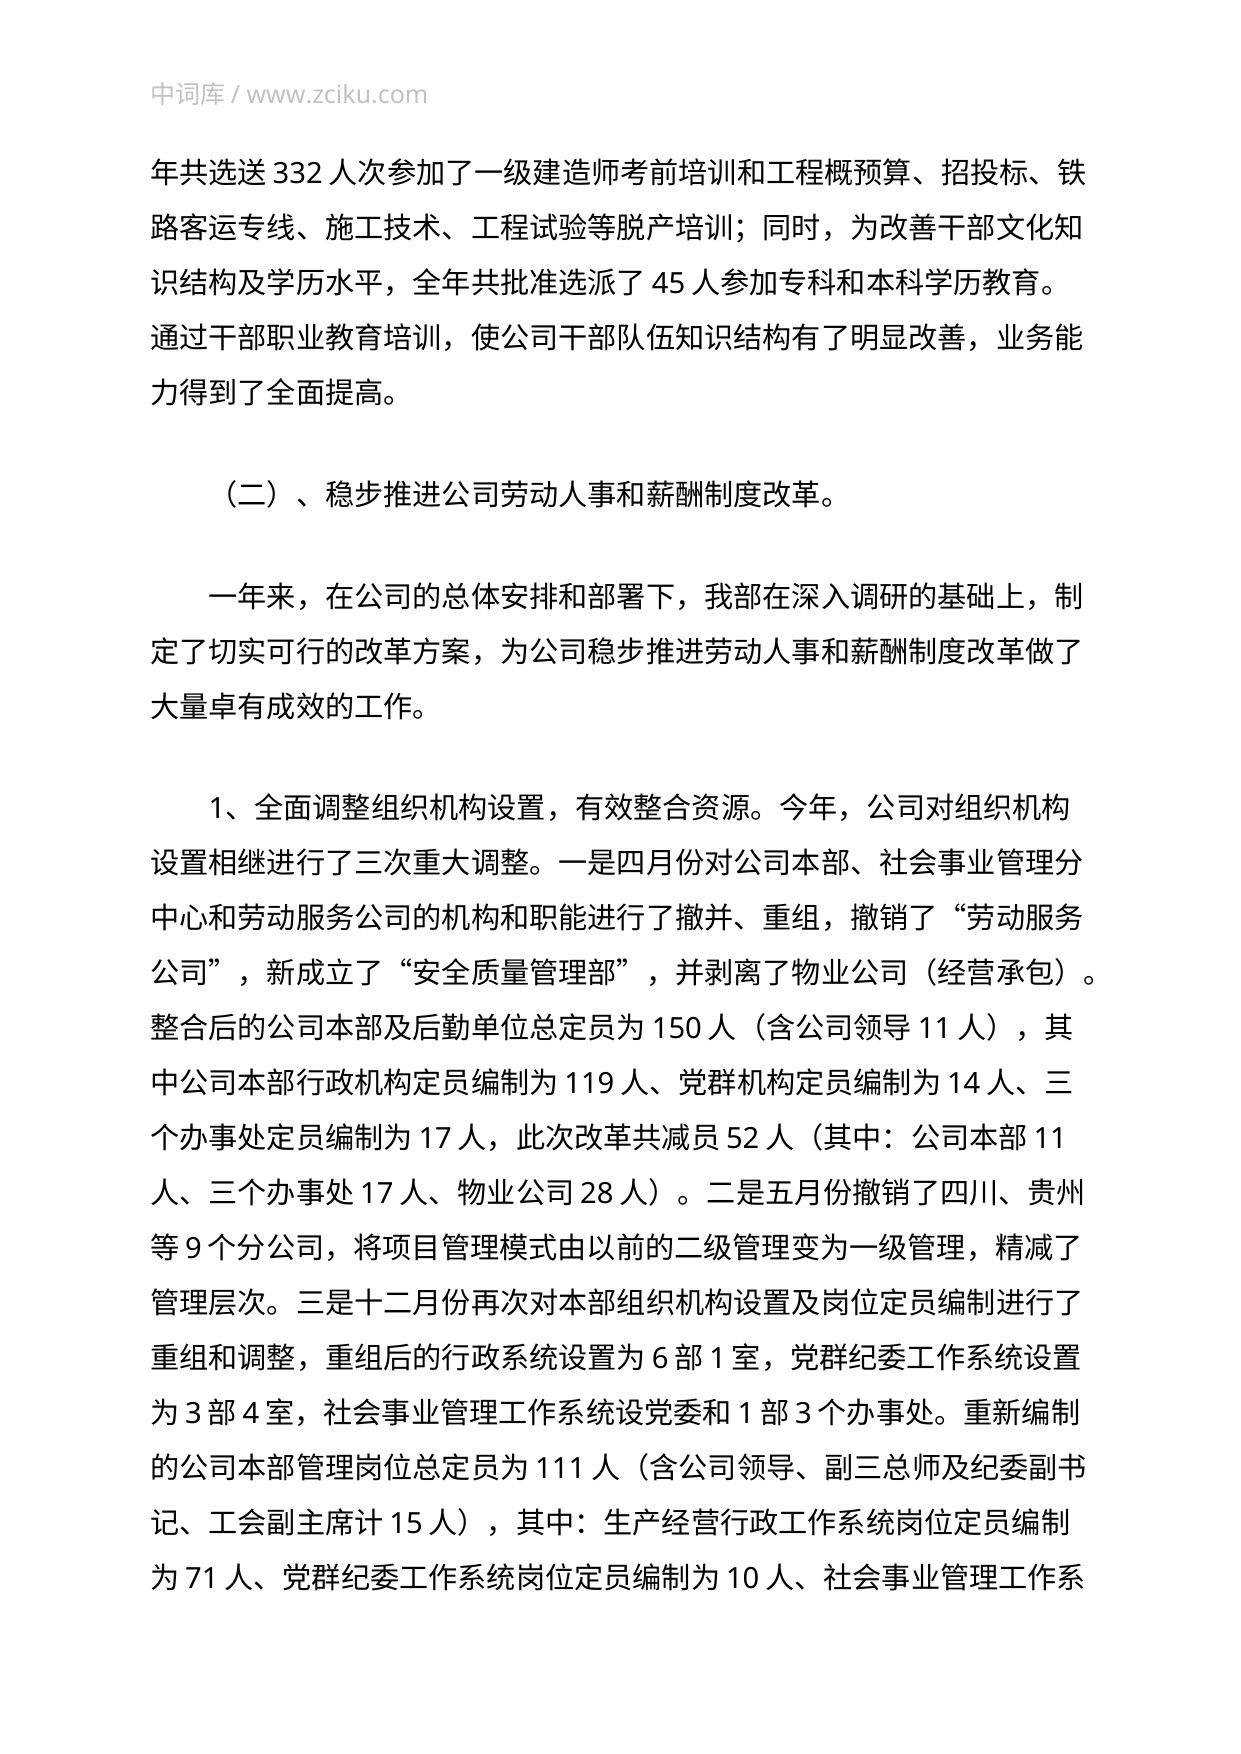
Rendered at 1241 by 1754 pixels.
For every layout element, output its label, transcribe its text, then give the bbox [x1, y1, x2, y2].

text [150, 785, 1090, 1597]
text 一年来，在公司的总体安排和部署下，我部在深入调研的基础上，制定了切实可行的改革方案，为公司稳步推进劳动人事和薪酬制度改革做了大量卓有成效的工作。 [150, 573, 1090, 725]
text （二）、稳步推进公司劳动人事和薪酬制度改革。 [150, 472, 1090, 514]
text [150, 150, 1090, 412]
